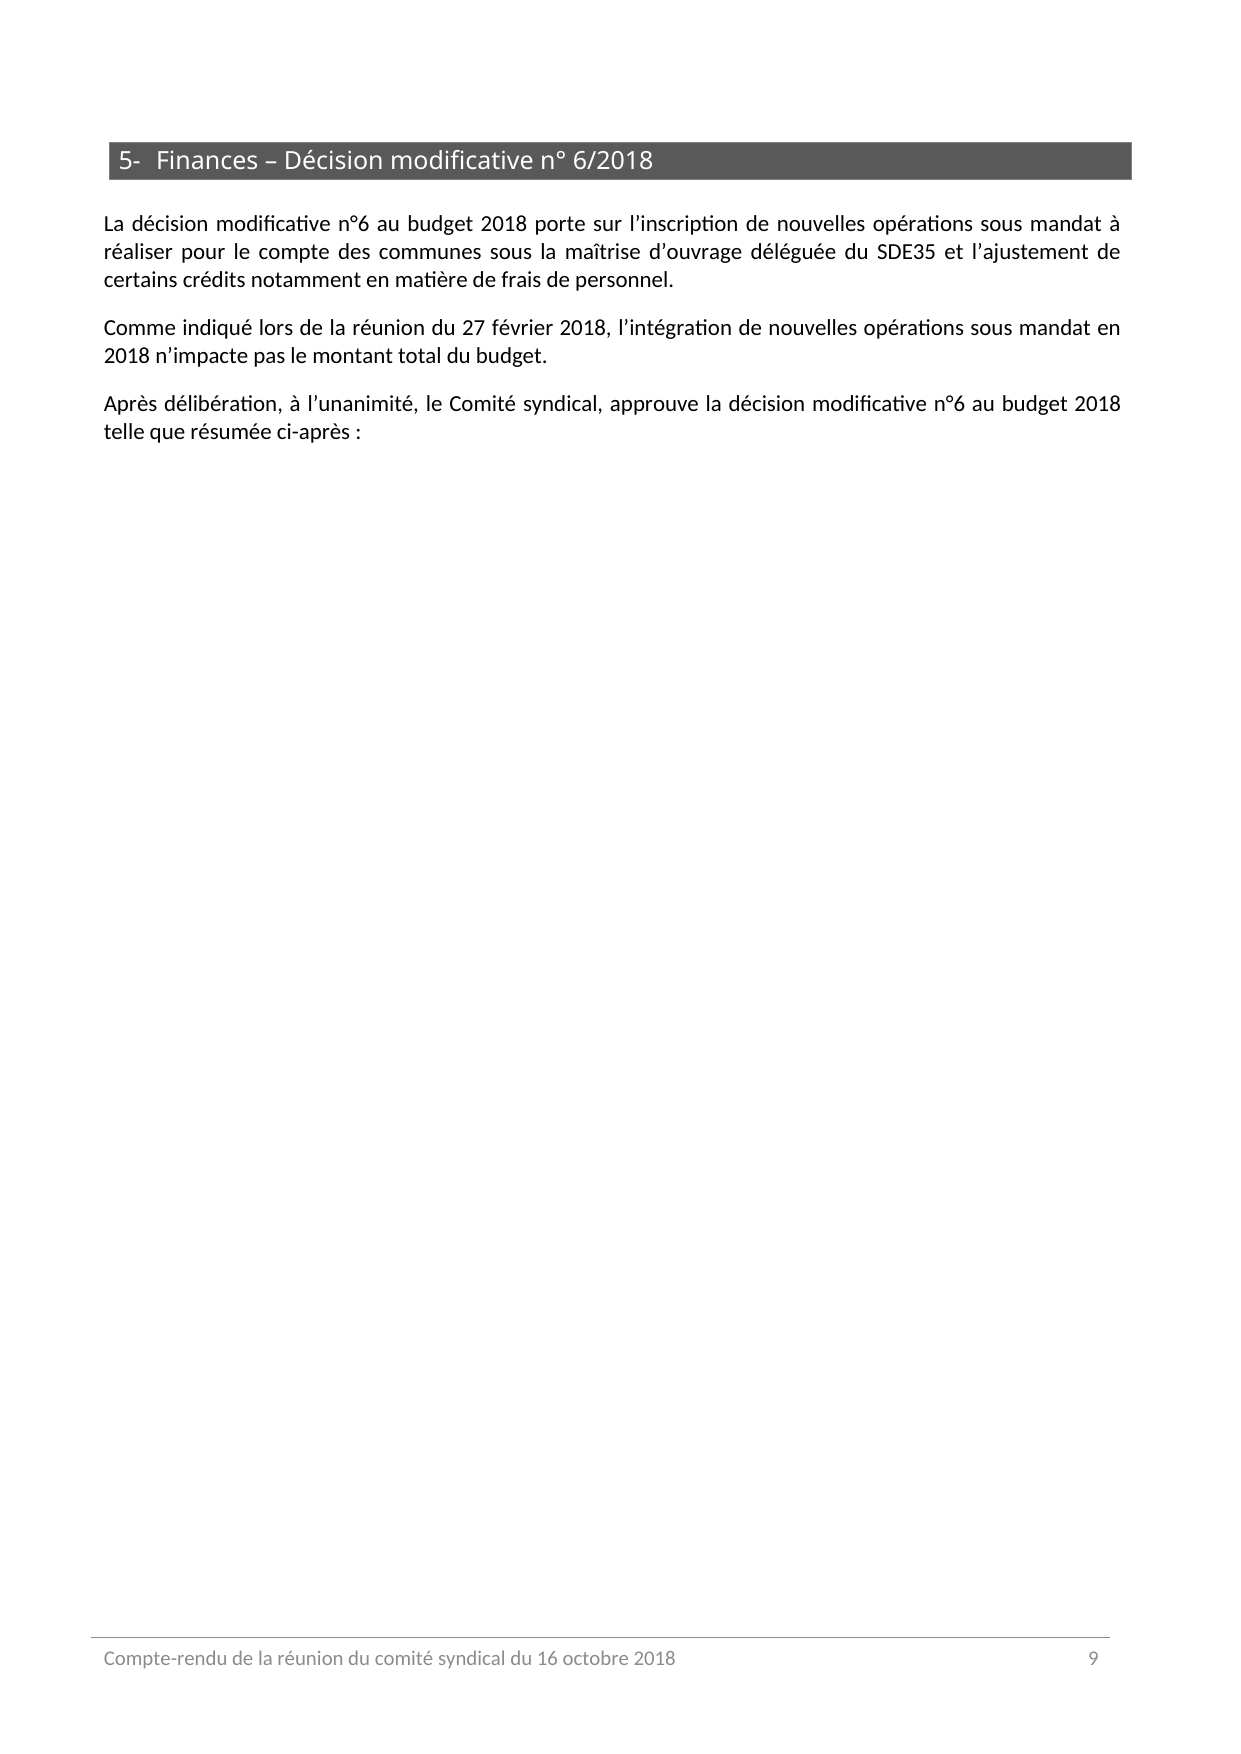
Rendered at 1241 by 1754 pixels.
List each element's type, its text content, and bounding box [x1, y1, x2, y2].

text Après délibération, à l’unanimité, le Comité syndical, approuve la décision modificative n°6 au budget 2018 telle que résumée ci-après : [103, 389, 1122, 446]
text La décision modificative n°6 au budget 2018 porte sur l’inscription de nouvelles opérations sous mandat à réaliser pour le compte des communes sous la maîtrise d’ouvrage déléguée du SDE35 et l’ajustement de certains crédits notamment en matière de frais de personnel. [103, 209, 1122, 293]
text Comme indiqué lors de la réunion du 27 février 2018, l’intégration de nouvelles opérations sous mandat en 2018 n’impacte pas le montant total du budget. [103, 313, 1122, 369]
list Finances – Décision modificative n° 6/2018 [110, 143, 1131, 179]
